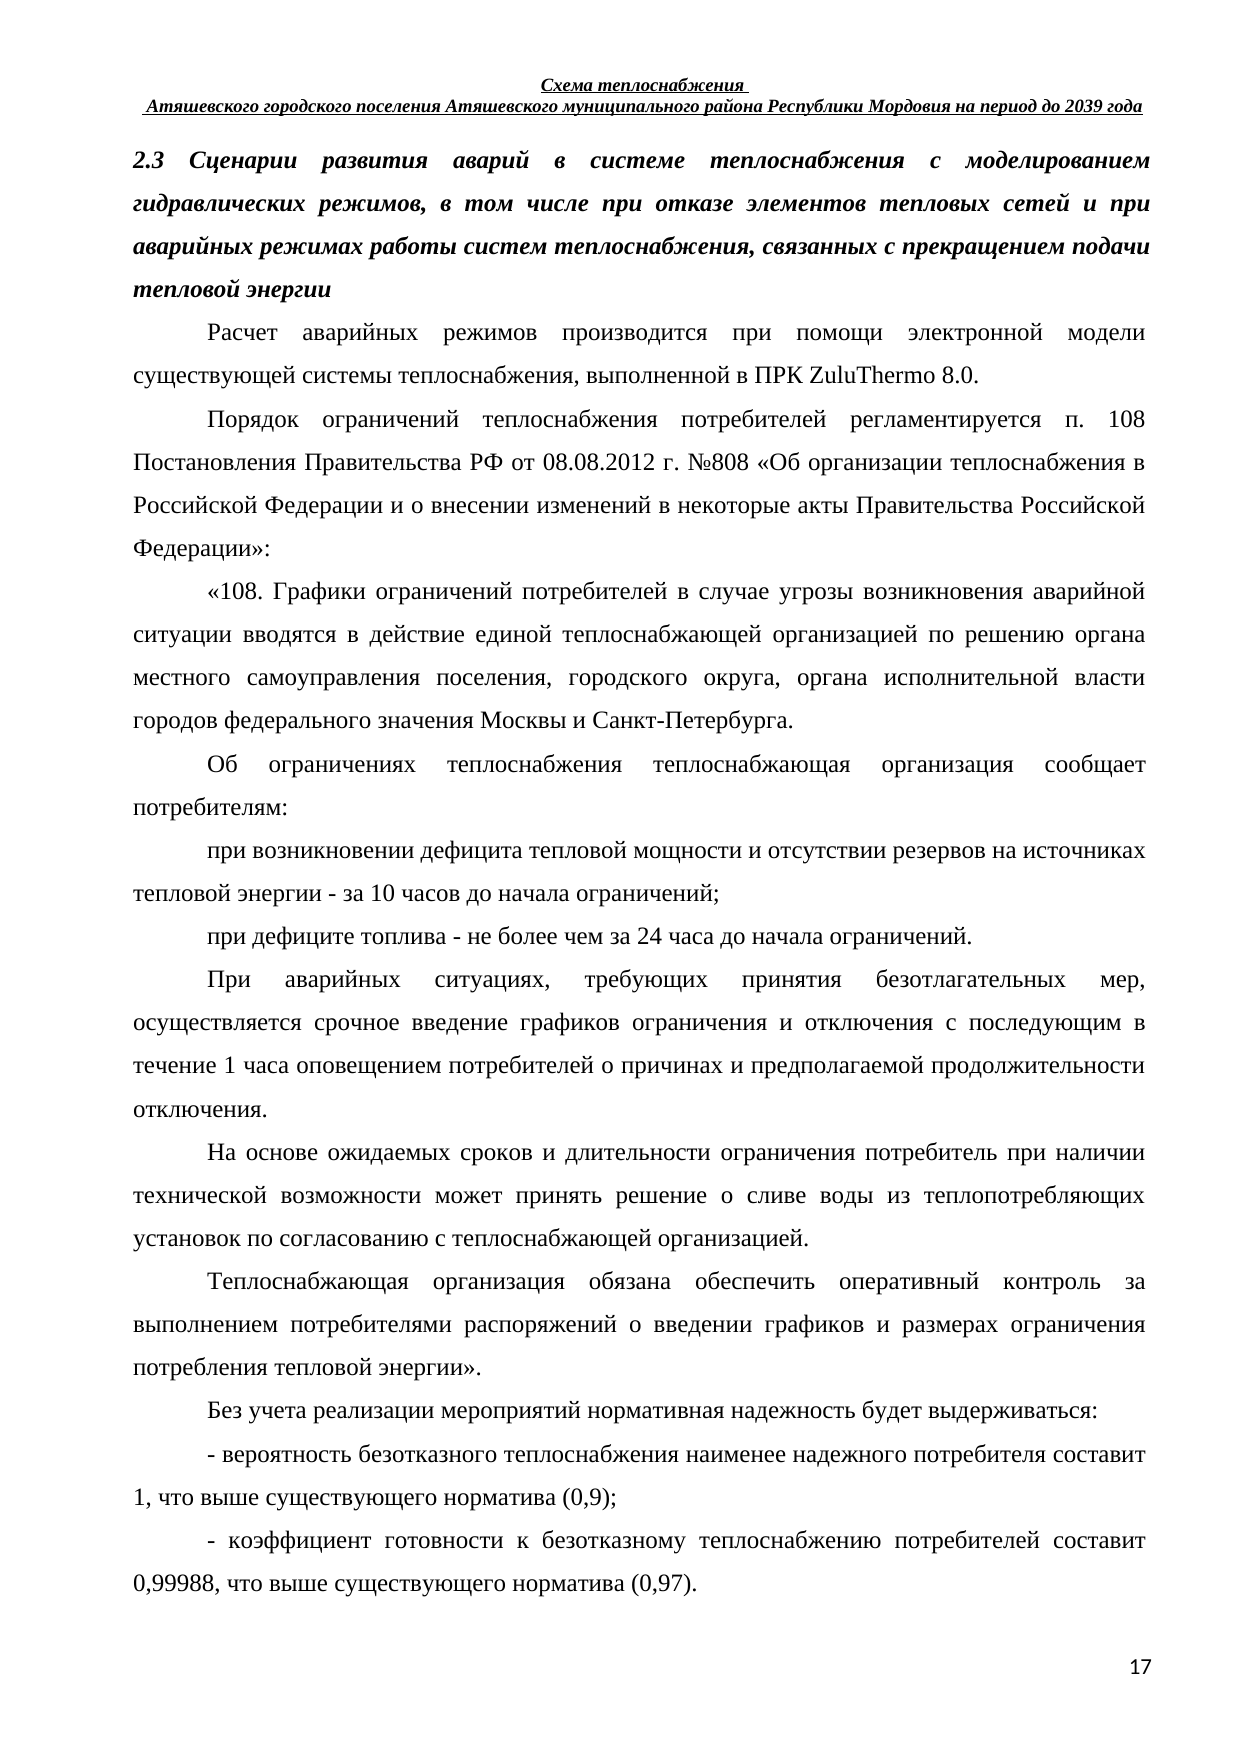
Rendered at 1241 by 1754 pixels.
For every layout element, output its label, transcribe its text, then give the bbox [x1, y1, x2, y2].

text Порядок ограничений теплоснабжения потребителей регламентируется п. 108 Постановления Правительства РФ от 08.08.2012 г. №808 «Об организации теплоснабжения в Российской Федерации и о внесении изменений в некоторые акты Правительства Российской Федерации»: [133, 404, 1146, 562]
text Теплоснабжающая организация обязана обеспечить оперативный контроль за выполнением потребителями распоряжений о введении графиков и размерах ограничения потребления тепловой энергии». [133, 1266, 1146, 1381]
text При аварийных ситуациях, требующих принятия безотлагательных мер, осуществляется срочное введение графиков ограничения и отключения с последующим в течение 1 часа оповещением потребителей о причинах и предполагаемой продолжительности отключения. [133, 964, 1146, 1122]
text Об ограничениях теплоснабжения теплоснабжающая организация сообщает потребителям: [133, 749, 1146, 821]
text при дефиците топлива - не более чем за 24 часа до начала ограничений. [133, 921, 1146, 950]
text На основе ожидаемых сроков и длительности ограничения потребитель при наличии технической возможности может принять решение о сливе воды из теплопотребляющих установок по согласованию с теплоснабжающей организацией. [133, 1137, 1146, 1252]
text Расчет аварийных режимов производится при помощи электронной модели существующей системы теплоснабжения, выполненной в ПРК ZuluThermo 8.0. [133, 317, 1146, 389]
subtitle 2.3 Сценарии развития аварий в системе теплоснабжения с моделированием гидравлических режимов, в том числе при отказе элементов тепловых сетей и при аварийных режимах работы систем теплоснабжения, связанных с прекращением подачи тепловой энергии [133, 145, 1152, 303]
text «108. Графики ограничений потребителей в случае угрозы возникновения аварийной ситуации вводятся в действие единой теплоснабжающей организацией по решению органа местного самоуправления поселения, городского округа, органа исполнительной власти городов федерального значения Москвы и Санкт-Петербурга. [133, 576, 1146, 734]
text Без учета реализации мероприятий нормативная надежность будет выдерживаться: [133, 1396, 1146, 1424]
text - коэффициент готовности к безотказному теплоснабжению потребителей составит 0,99988, что выше существующего норматива (0,97). [133, 1525, 1146, 1597]
text - вероятность безотказного теплоснабжения наименее надежного потребителя составит 1, что выше существующего норматива (0,9); [133, 1439, 1146, 1511]
text при возникновении дефицита тепловой мощности и отсутствии резервов на источниках тепловой энергии - за 10 часов до начала ограничений; [133, 835, 1146, 907]
